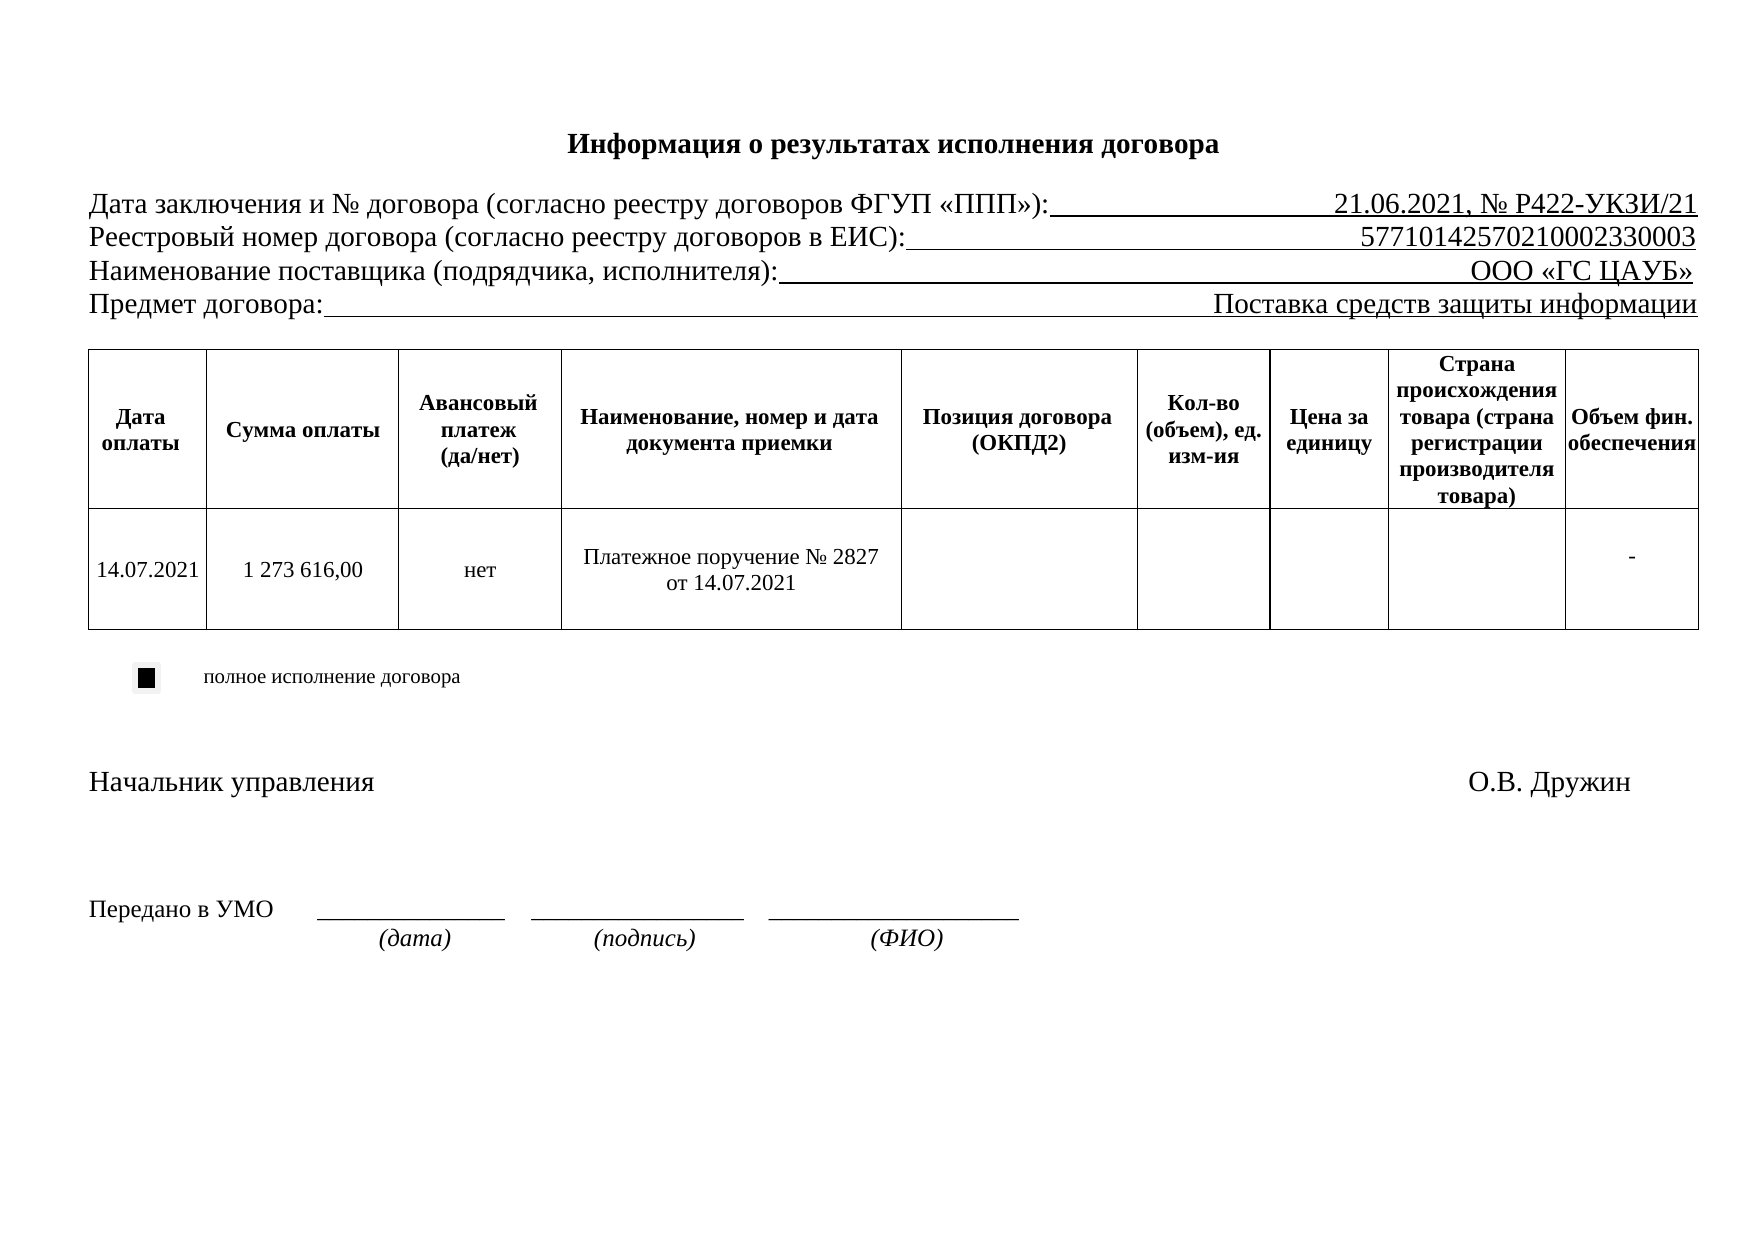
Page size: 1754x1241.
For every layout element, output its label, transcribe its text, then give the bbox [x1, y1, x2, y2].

table_cell 1 273 616,00 [207, 509, 398, 629]
table_cell [1271, 509, 1388, 629]
table_cell нет [399, 509, 561, 629]
text Наименование поставщика (подрядчика, исполнителя): ООО «ГС ЦАУБ» [74, 253, 1698, 287]
text Начальник управления О.В. Дружин [89, 764, 1698, 798]
table_cell - [1566, 509, 1698, 629]
table_header [78, 664, 192, 697]
table_cell [902, 509, 1137, 629]
table_cell 14.07.2021 [89, 509, 206, 629]
text Дата заключения и № договора (согласно реестру договоров ФГУП «ППП»): 21.06.2021, № Р422-УКЗИ/21 [74, 186, 1334, 219]
table_header Цена за единицу [1271, 350, 1388, 508]
text Реестровый номер договора (согласно реестру договоров в ЕИС): 57710142570210002330003 [89, 219, 1698, 253]
table_header Сумма оплаты [207, 350, 398, 508]
table_header Авансовый платеж (да/нет) [399, 350, 561, 508]
table_cell [1138, 509, 1269, 629]
text (дата) (подпись) (ФИО) [89, 923, 1698, 951]
table_header Кол-во (объем), ед. изм-ия [1138, 350, 1269, 508]
table_header полное исполнение договора [192, 664, 517, 697]
text Информация о результатах исполнения договора [74, 126, 1698, 160]
table_header Позиция договора (ОКПД2) [902, 350, 1137, 508]
table_header Объем фин. обеспечения [1566, 350, 1698, 508]
table_cell Платежное поручение № 2827 от 14.07.2021 [562, 509, 901, 629]
table_header Дата оплаты [89, 350, 206, 508]
text Передано в УМО _______________ _________________ ____________________ [89, 894, 1698, 923]
table_header Наименование, номер и дата документа приемки [562, 350, 901, 508]
table_header Страна происхождения товара (страна регистрации производителя товара) [1389, 350, 1565, 508]
table_cell [1389, 509, 1565, 629]
text Предмет договора: Поставка средств защиты информации [74, 287, 324, 320]
